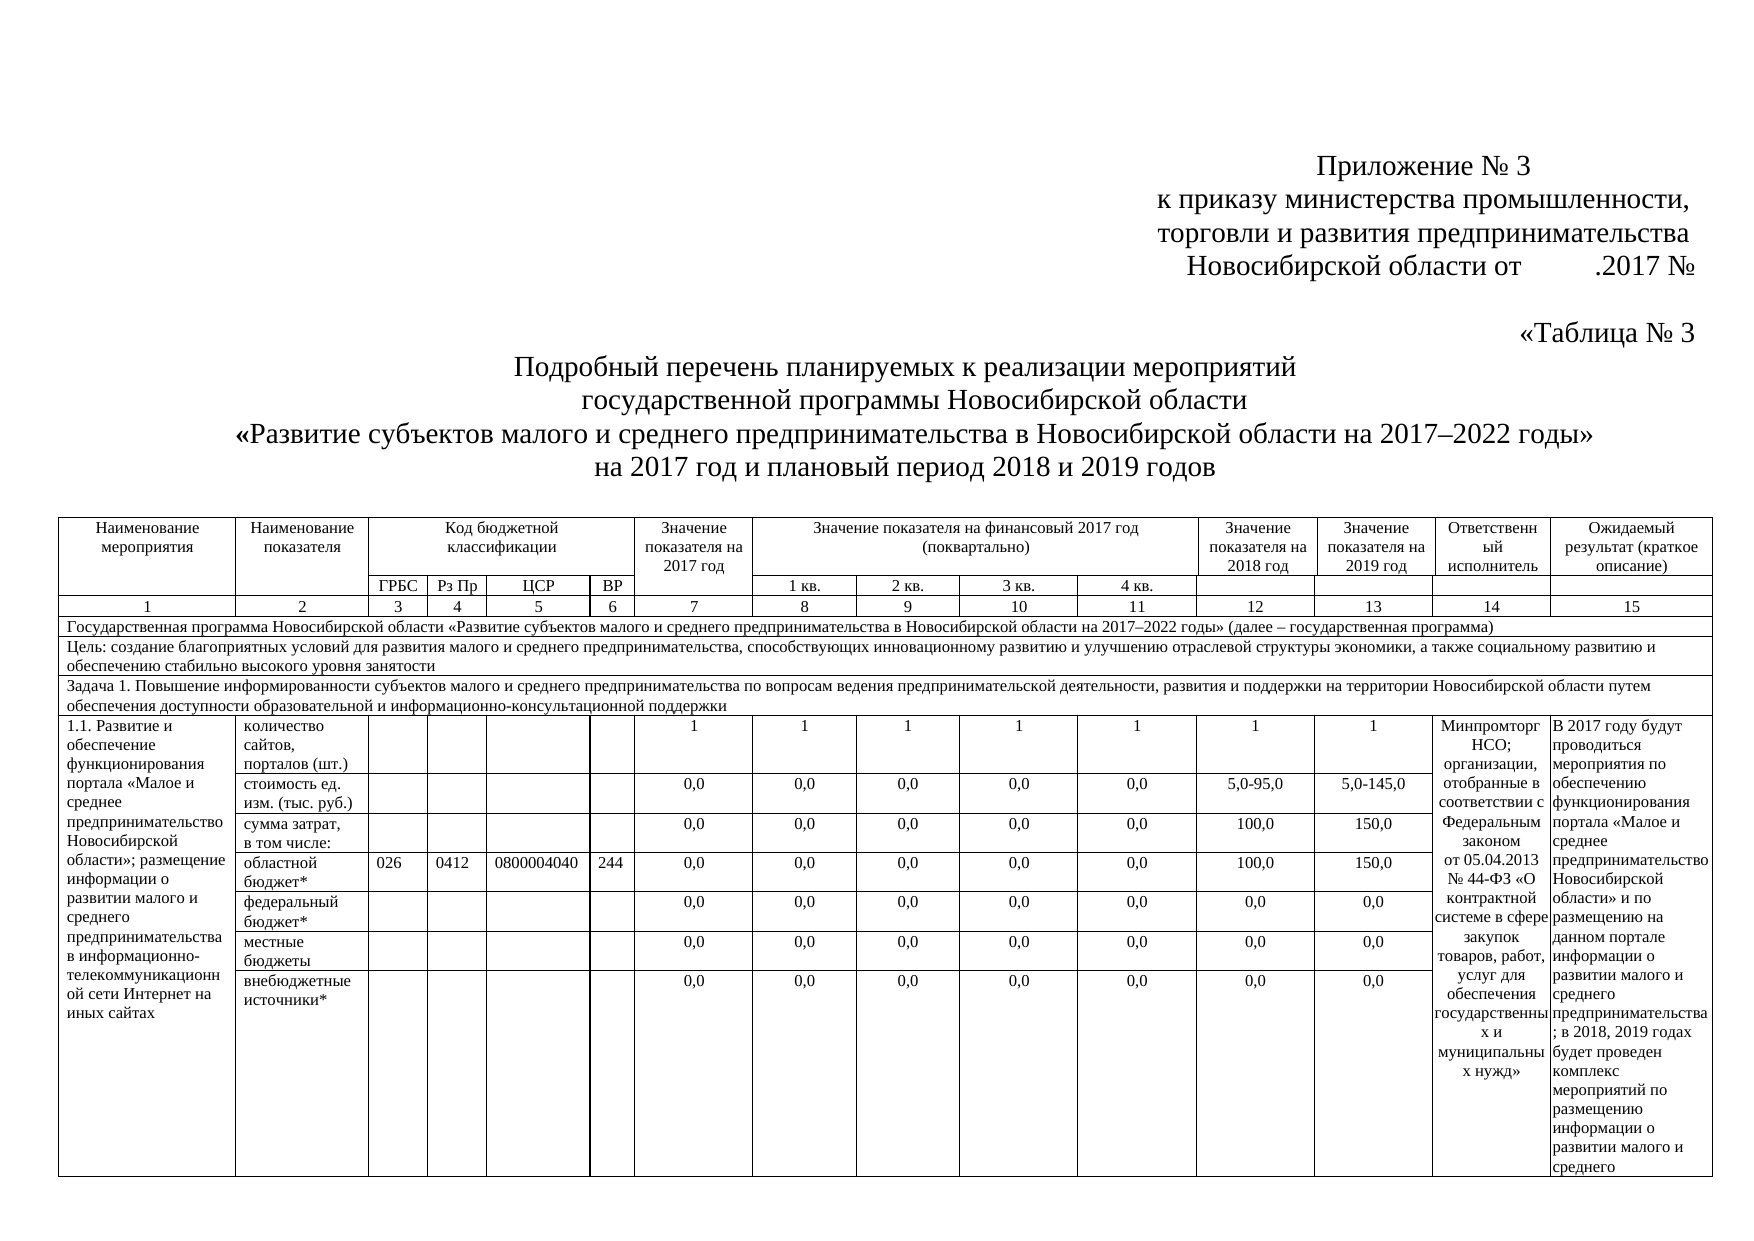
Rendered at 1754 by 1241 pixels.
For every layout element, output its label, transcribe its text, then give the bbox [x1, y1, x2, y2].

table_cell 0,0 [753, 853, 856, 891]
table_cell 0,0 [635, 814, 752, 852]
text «Развитие субъектов малого и среднего предпринимательства в Новосибирской области на 2017–2022 годы» [59, 416, 1695, 449]
table_cell [591, 932, 634, 970]
table_cell 0,0 [1197, 971, 1314, 1176]
table_cell 5,0-145,0 [1315, 774, 1432, 812]
table_cell 11 [1078, 596, 1196, 616]
table_cell [487, 716, 589, 773]
table_cell [487, 971, 589, 1176]
table_cell 0,0 [1315, 892, 1432, 931]
table_cell сумма затрат, в том числе: [236, 814, 368, 852]
table_cell [487, 892, 589, 931]
table_cell [1433, 576, 1550, 595]
text «Таблица № 3 [59, 315, 1695, 349]
table_header Наименование мероприятия [59, 518, 235, 595]
table_cell [428, 971, 486, 1176]
table_header Значение показателя на 2019 год [1318, 518, 1435, 575]
table_cell областной бюджет* [236, 853, 368, 891]
table_cell Цель: создание благоприятных условий для развития малого и среднего предпринимательства, способствующих инновационному развитию и улучшению отраслевой структуры экономики, а также социальному развитию и обеспечению стабильно высокого уровня занятости [59, 637, 1712, 675]
table_cell 0,0 [960, 853, 1077, 891]
table_cell 150,0 [1315, 814, 1432, 852]
table_cell [369, 716, 427, 773]
table_cell 0412 [428, 853, 486, 891]
table_cell [487, 814, 589, 852]
table_cell 100,0 [1197, 853, 1314, 891]
table_cell 0,0 [1078, 814, 1196, 852]
table_cell 5,0-95,0 [1197, 774, 1314, 812]
table_header Значение показателя на 2018 год [1199, 518, 1317, 575]
text государственной программы Новосибирской области [59, 382, 1695, 416]
table_cell ЦСР [487, 576, 589, 595]
table_cell 14 [1433, 596, 1550, 616]
table_cell 4 кв. [1078, 576, 1196, 595]
table_cell 0,0 [857, 932, 959, 970]
table_cell Государственная программа Новосибирской области «Развитие субъектов малого и среднего предпринимательства в Новосибирской области на 2017–2022 годы» (далее – государственная программа) [59, 617, 1712, 636]
text на 2017 год и плановый период 2018 и 2019 годов [59, 449, 1695, 483]
table_cell Рз Пр [428, 576, 486, 595]
table_cell 5 [487, 596, 589, 616]
table_cell 0,0 [857, 971, 959, 1176]
table_cell [369, 892, 427, 931]
table_cell 1 [960, 716, 1077, 773]
table_cell [591, 971, 634, 1176]
table_cell 0,0 [635, 774, 752, 812]
table_cell 0,0 [753, 892, 856, 931]
table_cell 0,0 [960, 814, 1077, 852]
table_cell 3 кв. [960, 576, 1077, 595]
table_cell 12 [1197, 596, 1314, 616]
table_cell 4 [428, 596, 486, 616]
table_cell [591, 774, 634, 812]
table_cell [591, 716, 634, 773]
table_cell 0800004040 [487, 853, 589, 891]
table_cell [1551, 576, 1712, 595]
table_cell 0,0 [635, 892, 752, 931]
table_header Ответственный исполнитель [1436, 518, 1550, 575]
table_cell 2 кв. [857, 576, 959, 595]
table_cell 1 [1315, 716, 1432, 773]
table_cell 1 кв. [753, 576, 856, 595]
table_cell 0,0 [1197, 932, 1314, 970]
table_cell 100,0 [1197, 814, 1314, 852]
text Приложение № 3 [1152, 148, 1695, 181]
table_cell федеральный бюджет* [236, 892, 368, 931]
table_cell 150,0 [1315, 853, 1432, 891]
table_cell [369, 932, 427, 970]
table_cell 244 [591, 853, 634, 891]
table_cell ГРБС [369, 576, 427, 595]
table_cell 0,0 [753, 971, 856, 1176]
table_cell 1 [1197, 716, 1314, 773]
table_cell 7 [635, 596, 752, 616]
table_cell 0,0 [635, 853, 752, 891]
text Подробный перечень планируемых к реализации мероприятий [59, 349, 1695, 382]
table_cell [369, 814, 427, 852]
table_cell 0,0 [753, 814, 856, 852]
table_cell 0,0 [635, 932, 752, 970]
table_cell [591, 892, 634, 931]
table_header Значение показателя на 2017 год [635, 518, 752, 595]
table_cell 0,0 [1078, 774, 1196, 812]
table_cell 0,0 [857, 774, 959, 812]
table_cell стоимость ед. изм. (тыс. руб.) [236, 774, 368, 812]
table_cell [487, 774, 589, 812]
table_cell 0,0 [857, 814, 959, 852]
table_cell [428, 892, 486, 931]
table_header Ожидаемый результат (краткое описание) [1551, 518, 1712, 575]
table_cell 1 [1078, 716, 1196, 773]
table_cell [428, 814, 486, 852]
table_cell 8 [753, 596, 856, 616]
table_cell 0,0 [753, 932, 856, 970]
table_cell [369, 774, 427, 812]
table_cell [591, 814, 634, 852]
table_cell 13 [1315, 596, 1432, 616]
table_cell 0,0 [1078, 971, 1196, 1176]
table_cell Задача 1. Повышение информированности субъектов малого и среднего предпринимательства по вопросам ведения предпринимательской деятельности, развития и поддержки на территории Новосибирской области путем обеспечения доступности образовательной и информационно-консультационной поддержки [59, 676, 1712, 714]
table_cell 10 [960, 596, 1077, 616]
table_cell количество сайтов, порталов (шт.) [236, 716, 368, 773]
table_cell 0,0 [960, 892, 1077, 931]
table_cell 0,0 [1078, 853, 1196, 891]
table_cell 0,0 [1078, 932, 1196, 970]
table_cell 6 [591, 596, 634, 616]
table_cell В 2017 году будут проводиться мероприятия по обеспечению функционирования портала «Малое и среднее предпринимательство Новосибирской области» и по размещению на данном портале информации о развитии малого и среднего предпринимательства; в 2018, 2019 годах будет проведен комплекс мероприятий по размещению информации о развитии малого и среднего предпринимательства в информационно-телекоммуникационной сети Интернет; к концу 2019 года доля СМиСП, воспользовавшихся информационной поддержкой составит не менее 30% [1551, 716, 1712, 1176]
table_cell [1315, 576, 1432, 595]
table_cell 1 [753, 716, 856, 773]
table_cell ВР [591, 576, 634, 595]
table_cell [428, 716, 486, 773]
text к приказу министерства промышленности, [1152, 181, 1695, 215]
table_header Наименование показателя [236, 518, 368, 595]
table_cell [236, 971, 368, 1176]
table_cell 0,0 [1315, 932, 1432, 970]
table_cell 0,0 [1078, 892, 1196, 931]
table_header Код бюджетной классификации [369, 518, 634, 575]
table_cell 0,0 [753, 774, 856, 812]
table_cell 0,0 [960, 971, 1077, 1176]
table_header Значение показателя на финансовый 2017 год (поквартально) [753, 518, 1198, 575]
table_cell [487, 932, 589, 970]
table_cell 1.1. Развитие и обеспечение функционирования портала «Малое и среднее предпринимательство Новосибирской области»; размещение информации о развитии малого и среднего предпринимательства в информационно-телекоммуникационной сети Интернет на иных сайтах [59, 716, 235, 1176]
table_cell 1 [635, 716, 752, 773]
table_cell 9 [857, 596, 959, 616]
table_cell 1 [59, 596, 235, 616]
table_cell 0,0 [857, 892, 959, 931]
table_cell [369, 971, 427, 1176]
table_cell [1433, 716, 1550, 1176]
text Новосибирской области от .2017 № [1152, 248, 1695, 282]
table_cell 3 [369, 596, 427, 616]
table_cell местные бюджеты [236, 932, 368, 970]
table_cell 0,0 [635, 971, 752, 1176]
table_cell 026 [369, 853, 427, 891]
table_cell 0,0 [857, 853, 959, 891]
table_cell [428, 774, 486, 812]
text торговли и развития предпринимательства [1152, 215, 1695, 248]
table_cell 0,0 [1197, 892, 1314, 931]
table_cell 2 [236, 596, 368, 616]
table_cell 15 [1551, 596, 1712, 616]
table_cell [1197, 576, 1314, 595]
table_cell [428, 932, 486, 970]
table_cell 0,0 [1315, 971, 1432, 1176]
table_cell 0,0 [960, 932, 1077, 970]
table_cell 1 [857, 716, 959, 773]
table_cell 0,0 [960, 774, 1077, 812]
